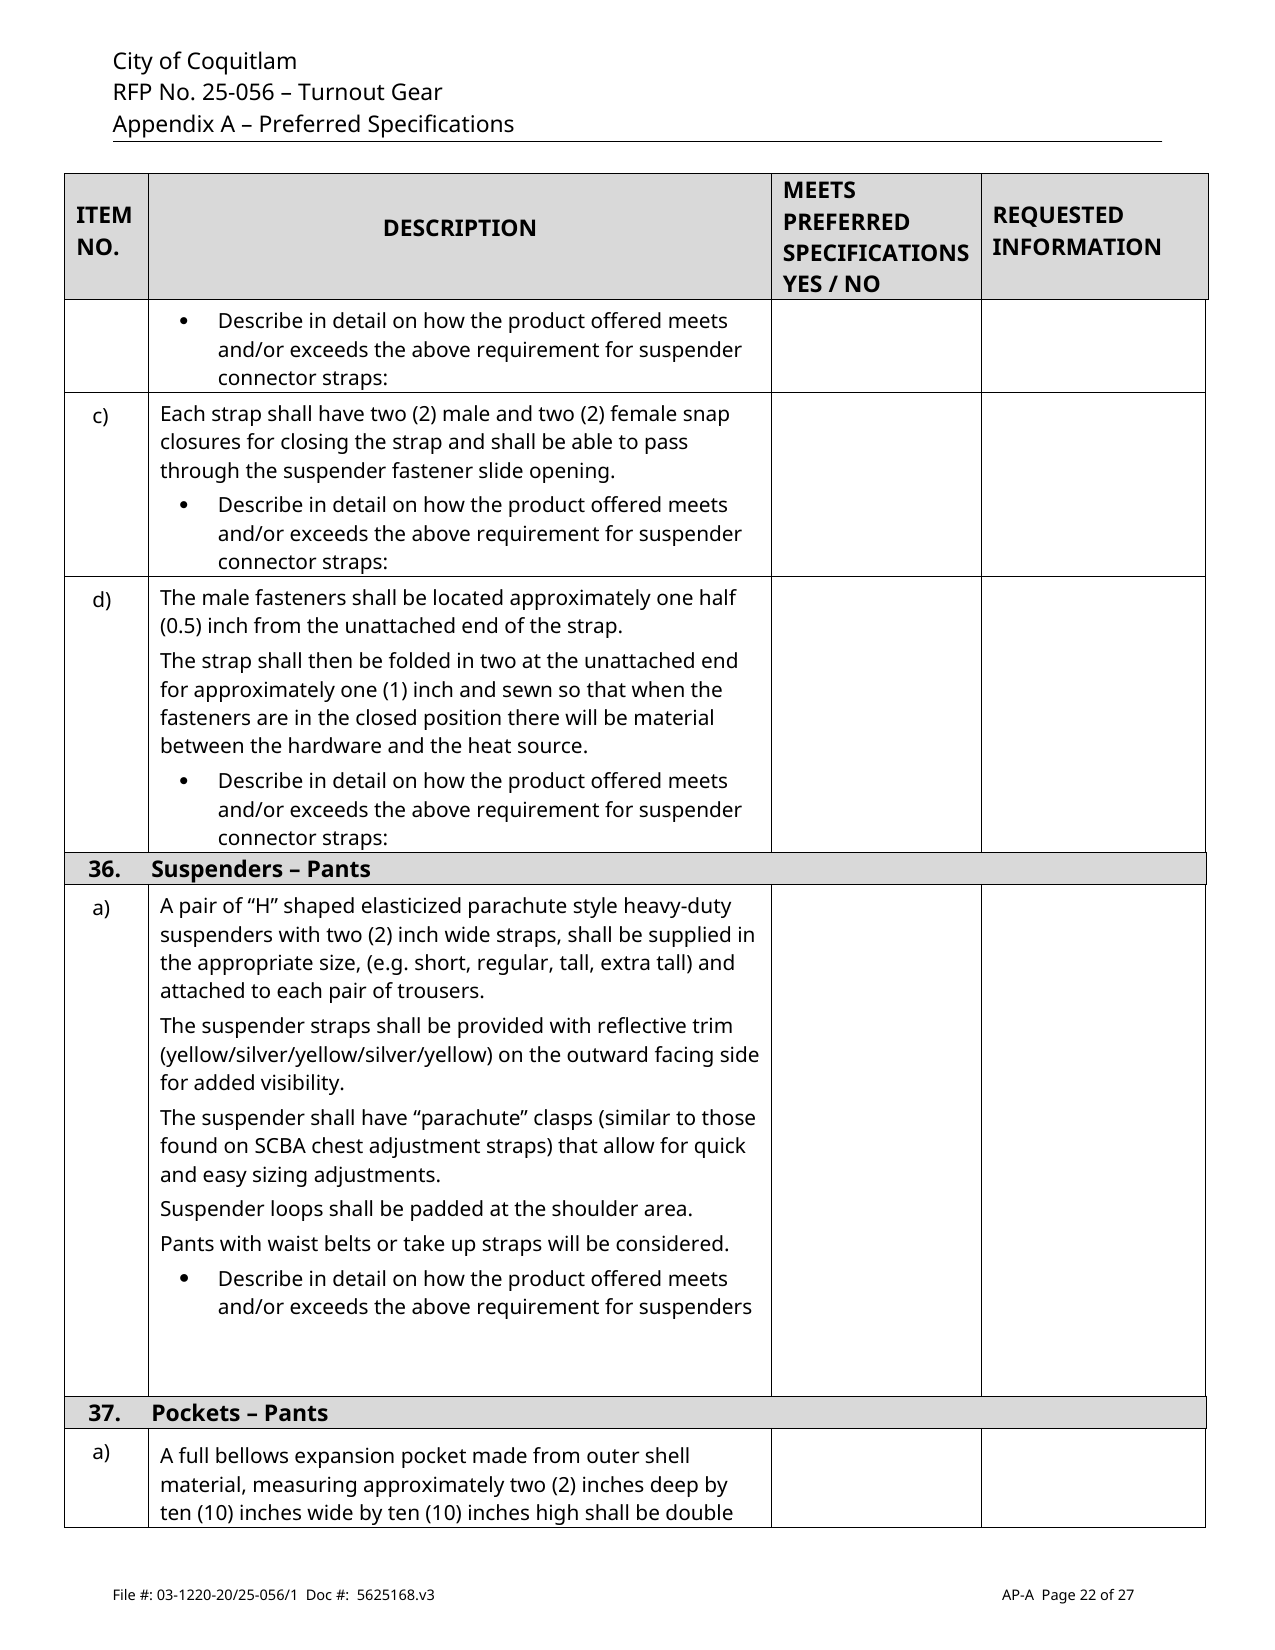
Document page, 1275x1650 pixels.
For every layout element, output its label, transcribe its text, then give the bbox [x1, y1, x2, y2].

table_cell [149, 1429, 771, 1527]
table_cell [149, 300, 771, 392]
table_cell [772, 885, 981, 1396]
table_cell [65, 885, 148, 1396]
table_cell [65, 300, 148, 392]
table_cell [982, 577, 1205, 852]
table_header MEETS PREFERRED SPECIFICATIONS YES / NO [772, 174, 981, 299]
table_cell [982, 885, 1205, 1396]
table_cell A pair of “H” shaped elasticized parachute style heavy-duty suspenders with two (2) inch wide straps, shall be supplied in the appropriate size, (e.g. short, regular, tall, extra tall) and attached to each pair of trousers. The suspender straps shall be provided with reflective trim (yellow/silver/yellow/silver/yellow) on the outward facing side for added visibility. The suspender shall have “parachute” clasps (similar to those found on SCBA chest adjustment straps) that allow for quick and easy sizing adjustments. Suspender loops shall be padded at the shoulder area. Pants with waist belts or take up straps will be considered. Describe in detail on how the product offered meets and/or exceeds the above requirement for suspenders [149, 885, 771, 1396]
table_cell Suspenders – Pants [65, 853, 1206, 884]
table_cell The male fasteners shall be located approximately one half (0.5) inch from the unattached end of the strap. The strap shall then be folded in two at the unattached end for approximately one (1) inch and sewn so that when the fasteners are in the closed position there will be material between the hardware and the heat source. Describe in detail on how the product offered meets and/or exceeds the above requirement for suspender connector straps: [149, 577, 771, 852]
table_cell Pockets – Pants [65, 1397, 1206, 1428]
table_cell [772, 393, 981, 576]
table_cell [982, 1429, 1205, 1527]
table_cell Each strap shall have two (2) male and two (2) female snap closures for closing the strap and shall be able to pass through the suspender fastener slide opening. Describe in detail on how the product offered meets and/or exceeds the above requirement for suspender connector straps: [149, 393, 771, 576]
table_cell [772, 300, 981, 392]
table_header ITEM NO. [65, 174, 148, 299]
table_header DESCRIPTION [149, 174, 771, 299]
table_cell [772, 577, 981, 852]
table_cell [65, 393, 148, 576]
table_cell [65, 577, 148, 852]
table_cell [772, 1429, 981, 1527]
table_cell [982, 300, 1205, 392]
table_header REQUESTED INFORMATION [982, 174, 1208, 299]
table_cell [65, 1429, 148, 1527]
table_cell [982, 393, 1205, 576]
